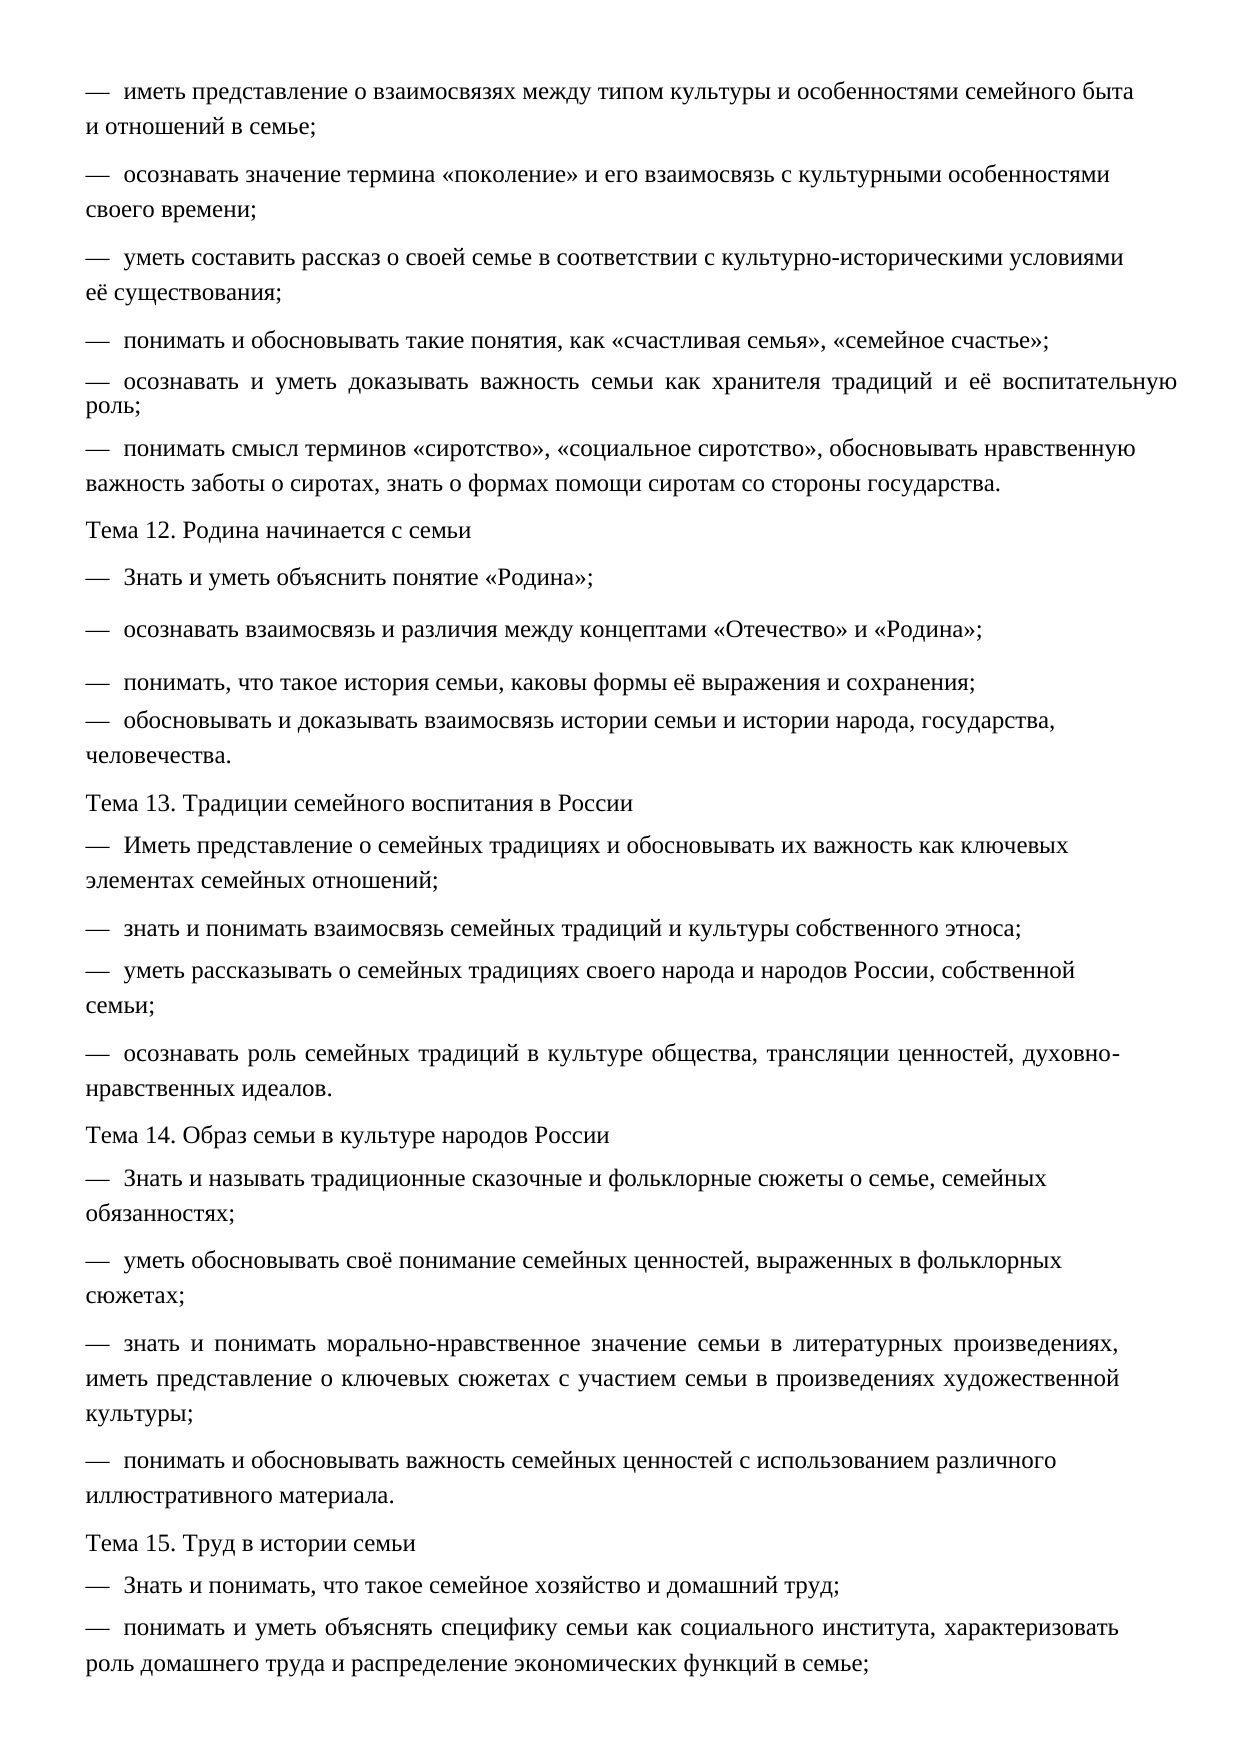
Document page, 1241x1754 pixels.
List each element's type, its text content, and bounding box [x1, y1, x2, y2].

list уметь обосновывать своё понимание семейных ценностей, выраженных в фольклорных сюжетах; [85, 1241, 1082, 1311]
list иметь представление о взаимосвязях между типом культуры и особенностями семейного быта и отношений в семье; [85, 72, 1143, 142]
list знать и понимать морально-нравственное значение семьи в литературных произведениях, иметь представление о ключевых сюжетах с участием семьи в произведениях художественной культуры; [85, 1323, 1120, 1428]
list знать и понимать взаимосвязь семейных традиций и культуры собственного этноса; [85, 917, 1178, 941]
list уметь рассказывать о семейных традициях своего народа и народов России, собственной семьи; [85, 951, 1082, 1021]
text Тема 14. Образ семьи в культуре народов России [85, 1125, 1178, 1149]
text Тема 15. Труд в истории семьи [85, 1532, 1178, 1556]
list понимать, что такое история семьи, каковы формы её выражения и сохранения; [85, 648, 1178, 701]
list обосновывать и доказывать взаимосвязь истории семьи и истории народа, государства, человечества. [85, 701, 1155, 771]
list понимать и уметь объяснять специфику семьи как социального института, характеризовать роль домашнего труда и распределение экономических функций в семье; [85, 1607, 1120, 1678]
list осознавать значение термина «поколение» и его взаимосвязь с культурными особенностями своего времени; [85, 154, 1143, 225]
list Знать и называть традиционные сказочные и фольклорные сюжеты о семье, семейных обязанностях; [85, 1158, 1082, 1228]
text Тема 12. Родина начинается с семьи [85, 519, 1178, 543]
list осознавать и уметь доказывать важность семьи как хранителя традиций и её воспитательную роль; [85, 371, 1178, 418]
list понимать и обосновывать важность семейных ценностей с использованием различного иллюстративного материала. [85, 1441, 1082, 1511]
list понимать и обосновывать такие понятия, как «счастливая семья», «семейное счастье»; [85, 329, 1178, 353]
list осознавать роль семейных традиций в культуре общества, трансляции ценностей, духовнонравственных идеалов. [85, 1033, 1120, 1103]
list Знать и уметь объяснить понятие «Родина»; [85, 543, 1178, 596]
list осознавать взаимосвязь и различия между концептами «Отечество» и «Родина»; [85, 596, 1178, 648]
list понимать смысл терминов «сиротство», «социальное сиротство», обосновывать нравственную важность заботы о сиротах, знать о формах помощи сиротам со стороны государства. [85, 428, 1155, 498]
text Тема 13. Традиции семейного воспитания в России [85, 792, 1178, 816]
list уметь составить рассказ о своей семье в соответствии с культурно-историческими условиями её существования; [85, 238, 1143, 308]
list Иметь представление о семейных традициях и обосновывать их важность как ключевых элементах семейных отношений; [85, 826, 1155, 896]
list Знать и понимать, что такое семейное хозяйство и домашний труд; [85, 1574, 1178, 1598]
